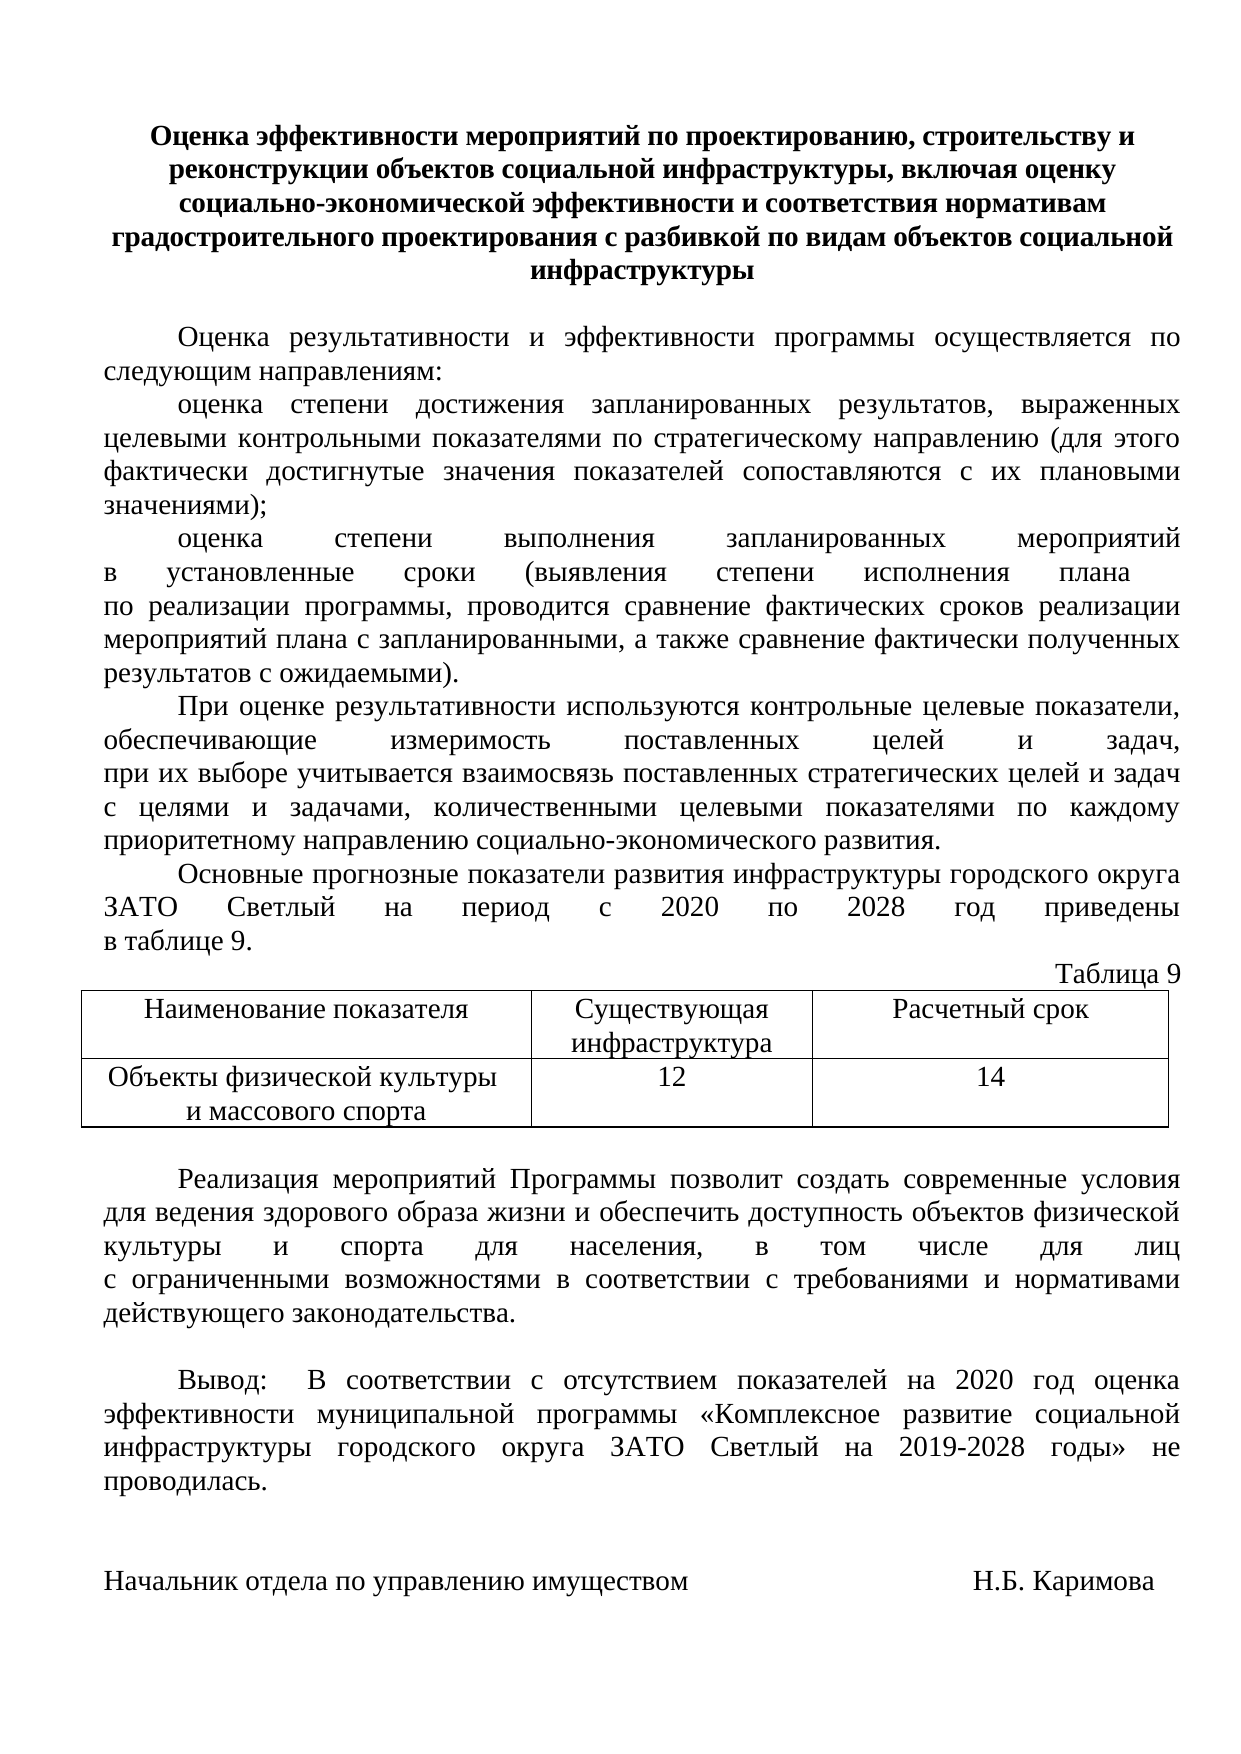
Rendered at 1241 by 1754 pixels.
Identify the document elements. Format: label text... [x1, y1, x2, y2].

table_header Наименование показателя [82, 991, 531, 1058]
table_cell Объекты физической культуры и массового спорта [82, 1059, 531, 1126]
table_header Существующая инфраструктура [532, 991, 812, 1058]
text Оценка результативности и эффективности программы осуществляется по следующим направлениям: [103, 319, 1181, 386]
text оценка степени достижения запланированных результатов, выраженных целевыми контрольными показателями по стратегическому направлению (для этого фактически достигнутые значения показателей сопоставляются с их плановыми значениями); [103, 386, 1181, 521]
text Основные прогнозные показатели развития инфраструктуры городского округа ЗАТО Светлый на период с 2020 по 2028 год приведены в таблице 9. [103, 856, 1181, 957]
text Таблица 9 [103, 957, 1181, 990]
table_header Расчетный срок [813, 991, 1168, 1058]
text Оценка эффективности мероприятий по проектированию, строительству и реконструкции объектов социальной инфраструктуры, включая оценку социально-экономической эффективности и соответствия нормативам градостроительного проектирования с разбивкой по видам объектов социальной инфраструктуры [103, 118, 1181, 286]
text При оценке результативности используются контрольные целевые показатели, обеспечивающие измеримость поставленных целей и задач, при их выборе учитывается взаимосвязь поставленных стратегических целей и задач с целями и задачами, количественными целевыми показателями по каждому приоритетному направлению социально-экономического развития. [103, 688, 1181, 856]
table_cell 12 [532, 1059, 812, 1126]
text Начальник отдела по управлению имуществом Н.Б. Каримова [103, 1563, 1181, 1597]
text Реализация мероприятий Программы позволит создать современные условия для ведения здорового образа жизни и обеспечить доступность объектов физической культуры и спорта для населения, в том числе для лиц с ограниченными возможностями в соответствии с требованиями и нормативами действующего законодательства. [103, 1161, 1181, 1329]
table_cell 14 [813, 1059, 1168, 1126]
text Вывод: В соответствии с отсутствием показателей на 2020 год оценка эффективности муниципальной программы «Комплексное развитие социальной инфраструктуры городского округа ЗАТО Светлый на 2019-2028 годы» не проводилась. [103, 1362, 1181, 1496]
text оценка степени выполнения запланированных мероприятий в установленные сроки (выявления степени исполнения плана по реализации программы, проводится сравнение фактических сроков реализации мероприятий плана с запланированными, а также сравнение фактически полученных результатов с ожидаемыми). [103, 521, 1181, 688]
